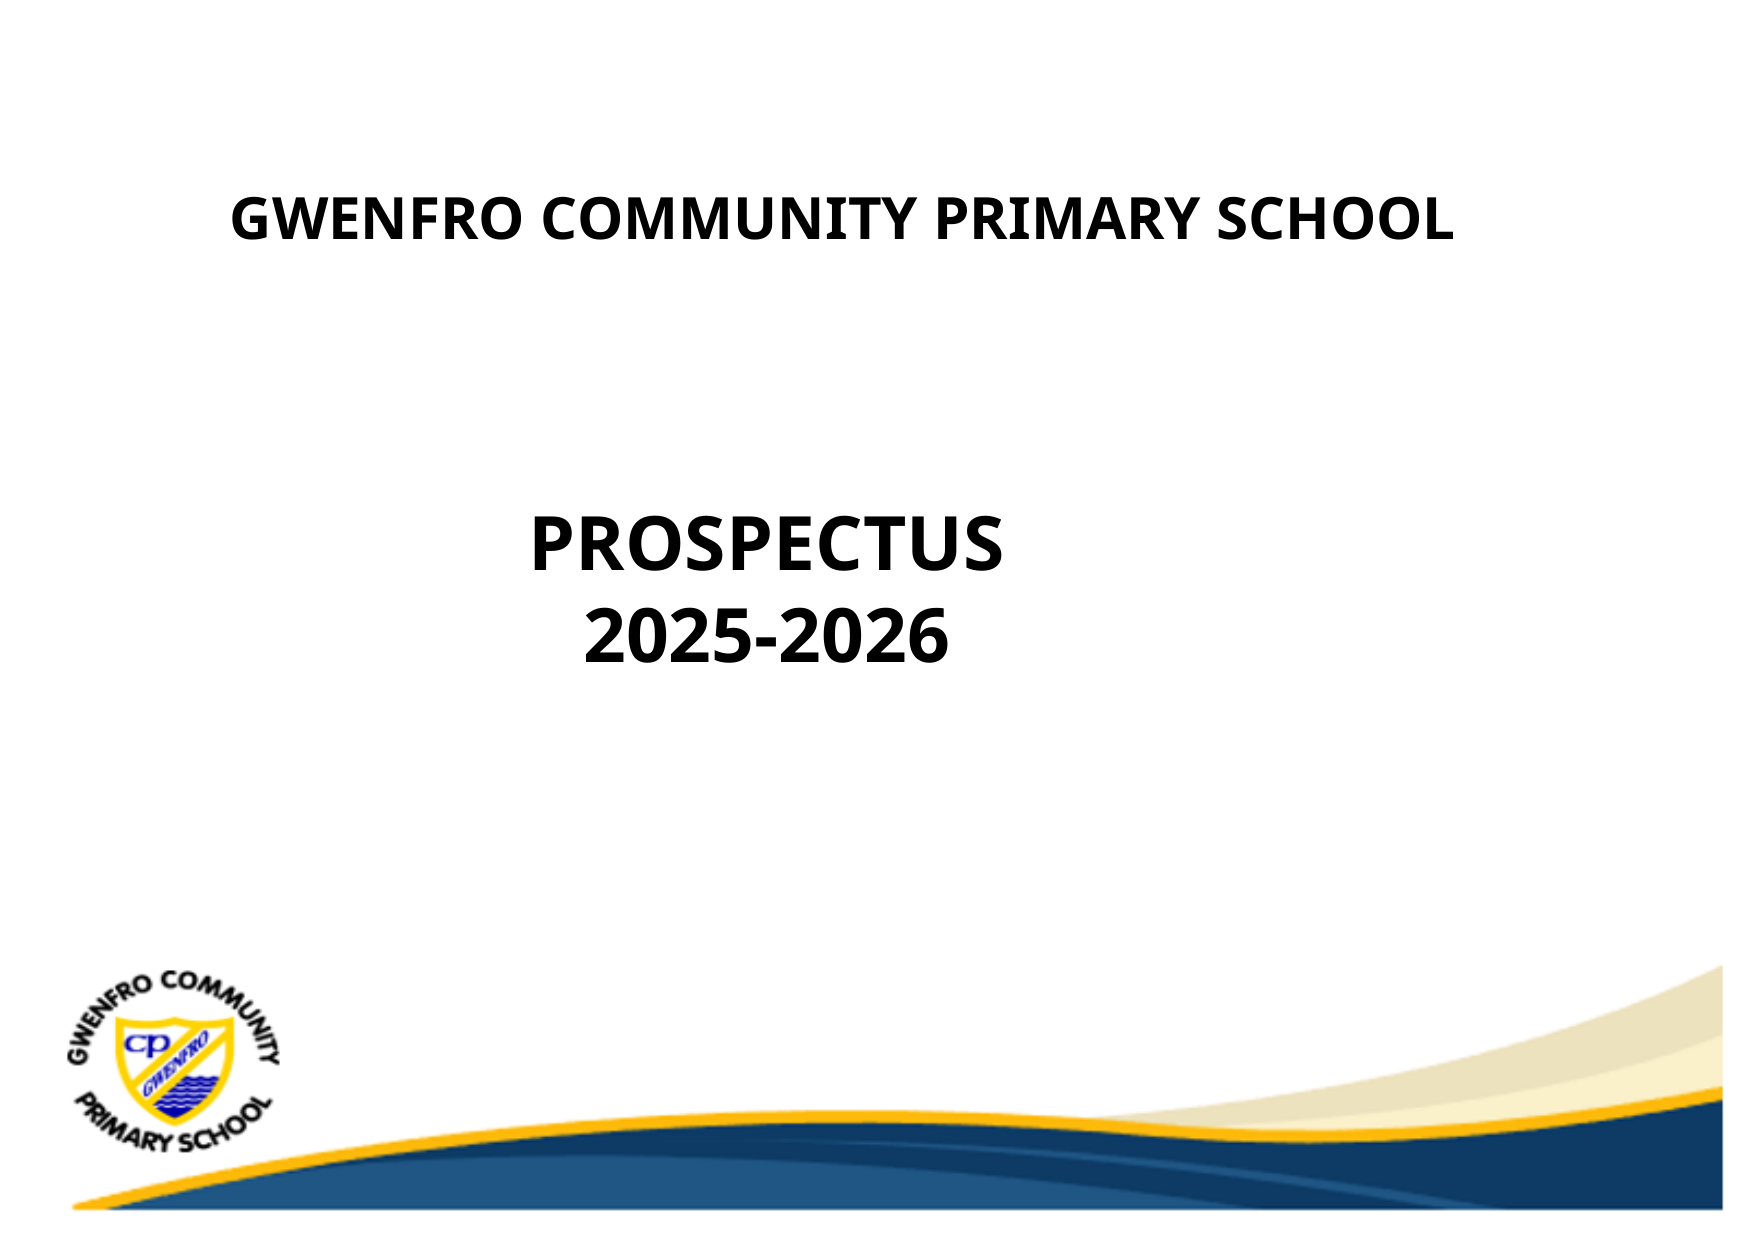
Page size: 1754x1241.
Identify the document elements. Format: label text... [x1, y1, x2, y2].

text GWENFRO COMMUNITY PRIMARY SCHOOL [75, 177, 1520, 257]
picture [31, 940, 1732, 1228]
text 2025-2026 [75, 589, 1245, 681]
text PROSPECTUS [75, 497, 1245, 589]
